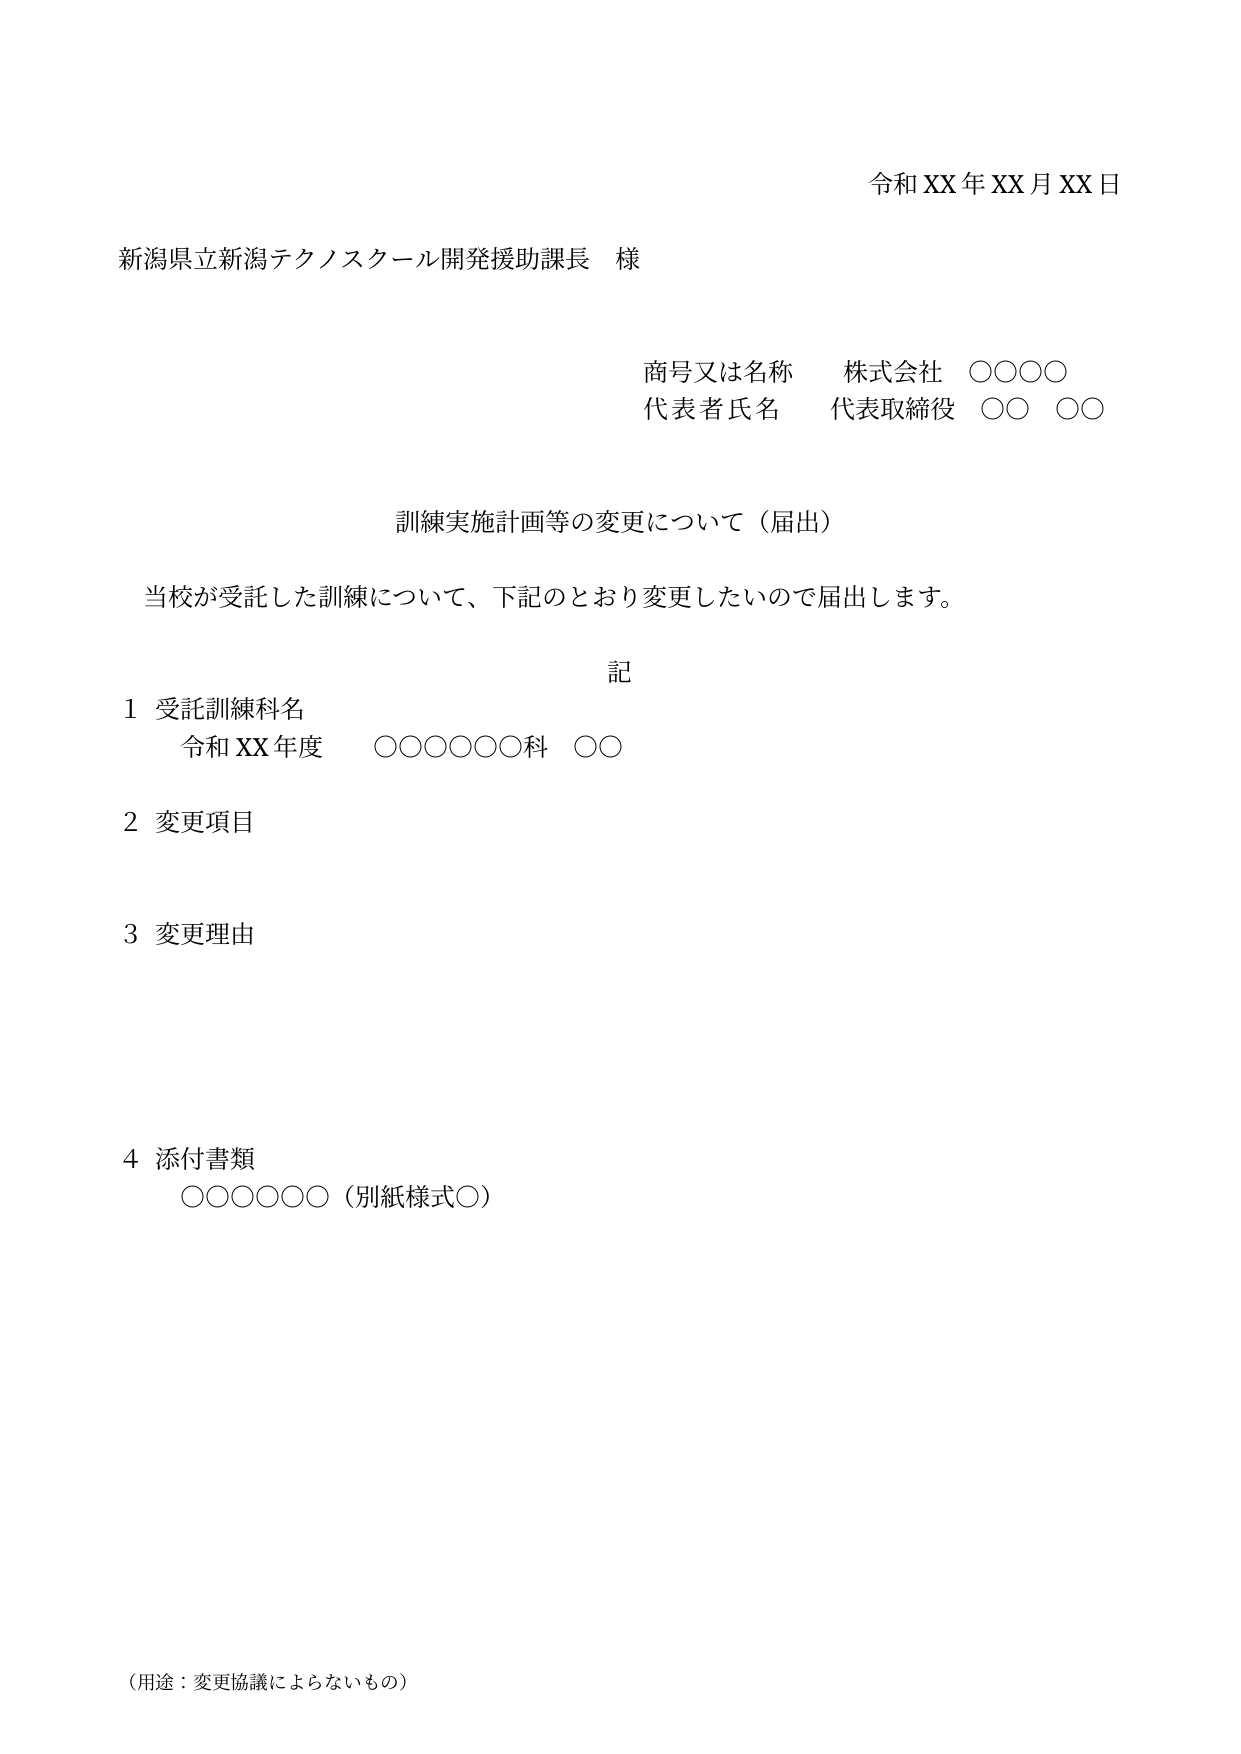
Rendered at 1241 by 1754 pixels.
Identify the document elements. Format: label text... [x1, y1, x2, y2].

list 添付書類 [118, 1139, 1122, 1177]
list ○○○○○○（別紙様式○） [156, 1177, 1122, 1214]
text 新潟県立新潟テクノスクール開発援助課長 様 [118, 239, 1122, 277]
text 訓練実施計画等の変更について（届出） [118, 502, 1122, 539]
list 受託訓練科名 [118, 689, 1122, 727]
list 令和XX年度 ○○○○○○科 ○○ [156, 727, 1122, 764]
text 令和XX年XX月XX日 [118, 164, 1122, 202]
list 変更項目 [118, 802, 1122, 839]
text 商号又は名称 株式会社 ○○○○ [556, 352, 1122, 389]
text 代表者氏名 代表取締役 ○○ ○○ [556, 389, 1122, 427]
list 変更理由 [118, 914, 1122, 952]
text 当校が受託した訓練について、下記のとおり変更したいので届出します。 [118, 577, 1122, 614]
subtitle 記 [118, 652, 1122, 689]
